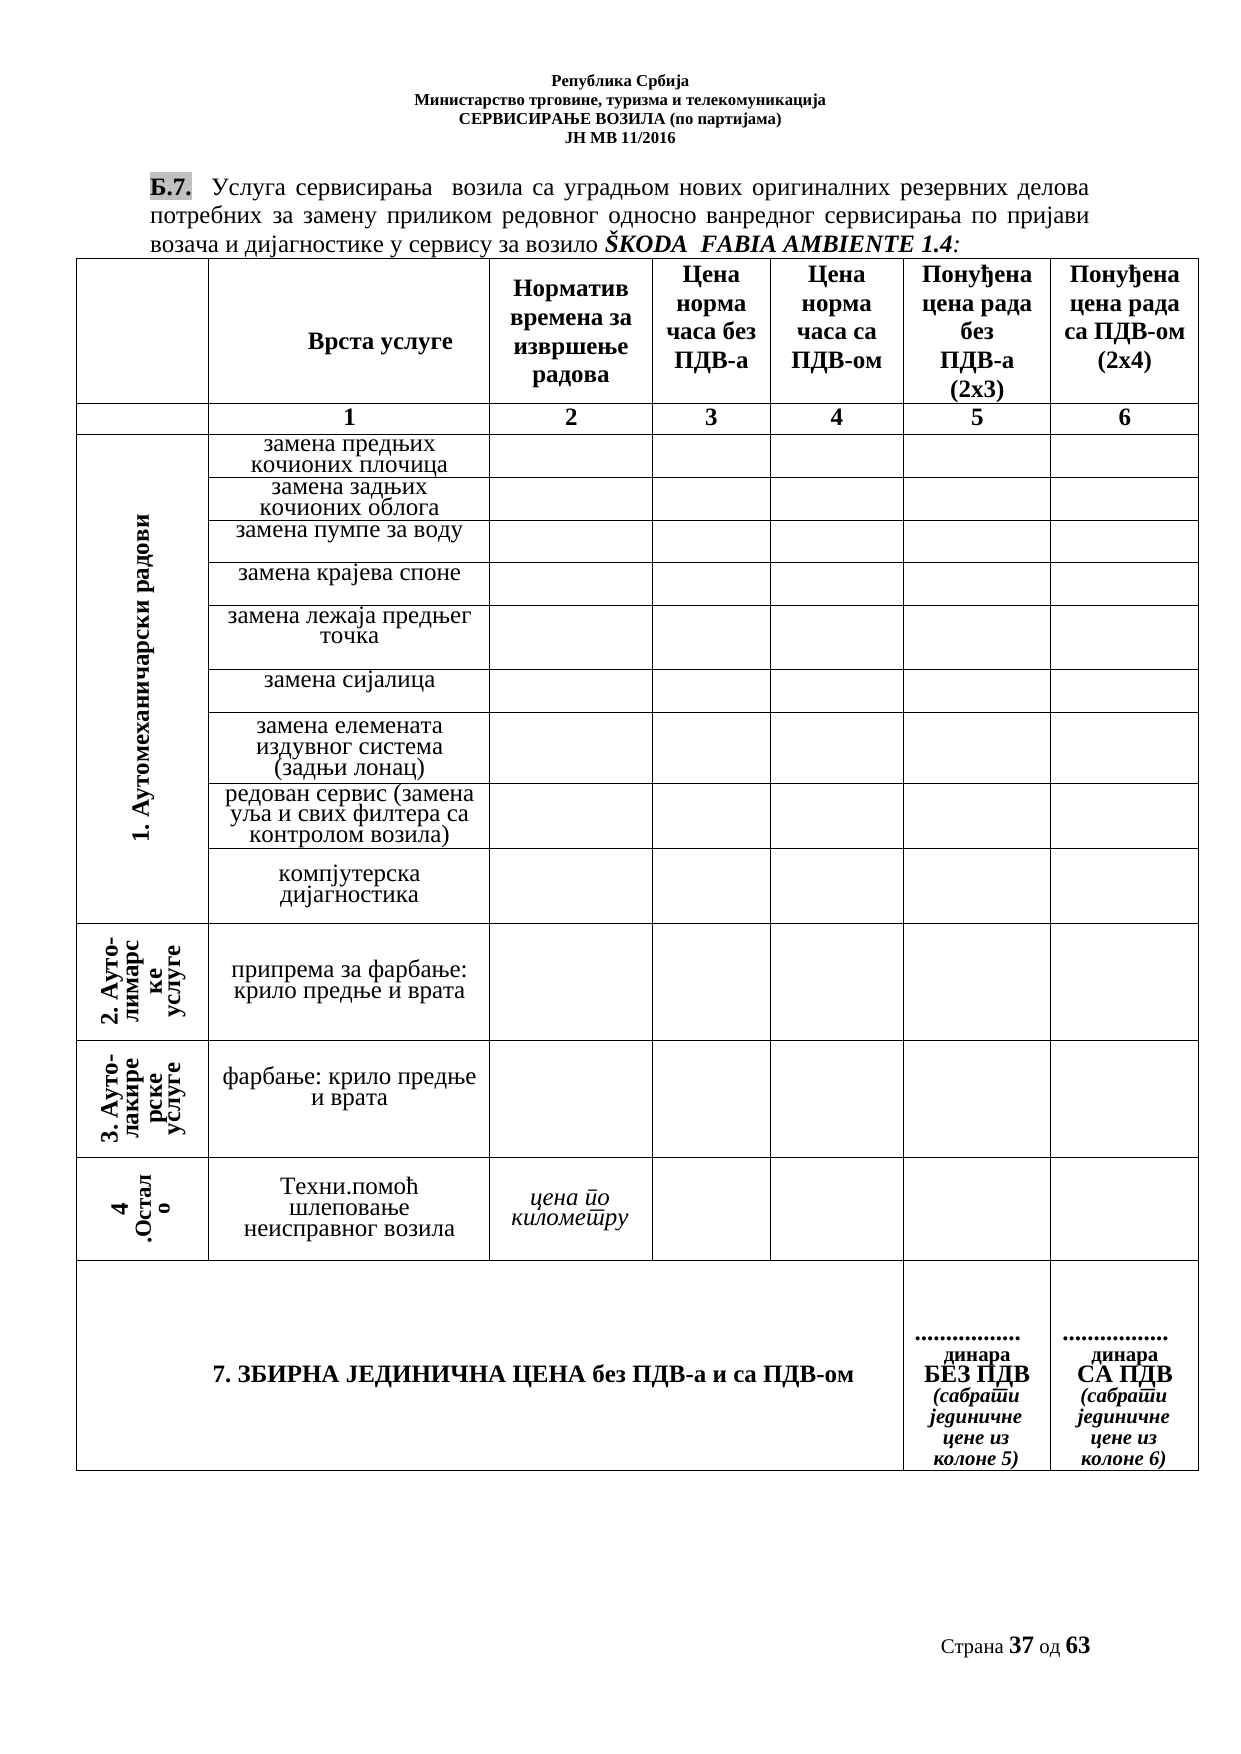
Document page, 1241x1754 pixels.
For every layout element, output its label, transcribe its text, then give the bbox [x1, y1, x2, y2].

table_header [77, 259, 208, 403]
table_cell [904, 1158, 1050, 1260]
table_cell [490, 521, 652, 562]
table_cell [653, 435, 770, 477]
table_cell 4.Остало [77, 1158, 208, 1260]
table_cell [653, 1041, 770, 1157]
table_cell [1051, 849, 1198, 922]
table_header Цена норма часа без ПДВ-а [653, 259, 770, 403]
table_cell замена задњих кочионих облога [209, 478, 489, 519]
table_cell [771, 924, 903, 1040]
table_header Понуђена цена рада са ПДВ-ом (2x4) [1051, 259, 1198, 403]
table_cell цена по километру [490, 1158, 652, 1260]
table_cell [653, 849, 770, 922]
table_cell ................. динара СА ПДВ (сабрати јединичне цене из колоне 6) [1051, 1261, 1198, 1469]
table_cell [490, 670, 652, 712]
table_cell замена предњих кочионих плочица [209, 435, 489, 477]
table_cell [1051, 1041, 1198, 1157]
table_cell фарбање: крило предње и врата [209, 1041, 489, 1157]
table_cell [904, 924, 1050, 1040]
table_cell [490, 713, 652, 783]
table_cell [771, 670, 903, 712]
table_cell [904, 849, 1050, 922]
table_cell [771, 478, 903, 519]
table_cell [1051, 435, 1198, 477]
table_cell замена пумпе за воду [209, 521, 489, 562]
table_cell [1051, 784, 1198, 848]
table_cell [1051, 478, 1198, 519]
table_cell [904, 521, 1050, 562]
table_cell 2 [490, 404, 652, 434]
table_cell 2. Ауто-лимарске услуге [77, 924, 208, 1040]
table_cell [771, 849, 903, 922]
table_cell [490, 849, 652, 922]
table_cell [653, 784, 770, 848]
table_cell [1051, 563, 1198, 605]
table_cell [1051, 1158, 1198, 1260]
table_cell [771, 1041, 903, 1157]
table_cell 5 [904, 404, 1050, 434]
table_cell [771, 435, 903, 477]
table_cell [653, 1158, 770, 1260]
table_cell компјутерска дијагностика [209, 849, 489, 922]
table_cell [1051, 713, 1198, 783]
table_cell [653, 521, 770, 562]
table_cell [771, 606, 903, 669]
table_cell [904, 563, 1050, 605]
table_cell замена крајева споне [209, 563, 489, 605]
table_cell замена лежаја предњег точка [209, 606, 489, 669]
table_cell [771, 713, 903, 783]
table_cell припрема за фарбање: крило предње и врата [209, 924, 489, 1040]
table_cell [904, 784, 1050, 848]
table_cell замена сијалица [209, 670, 489, 712]
table_cell 6 [1051, 404, 1198, 434]
table_cell Техни.помоћ шлеповање неисправног возила [209, 1158, 489, 1260]
table_cell замена елемената издувног система (задњи лонац) [209, 713, 489, 783]
table_header Понуђена цена рада без ПДВ-а (2x3) [904, 259, 1050, 403]
table_cell ................. динара БЕЗ ПДВ (сабрати јединичне цене из колоне 5) [904, 1261, 1050, 1469]
table_cell [904, 670, 1050, 712]
table_cell [77, 404, 208, 434]
table_cell [653, 478, 770, 519]
table_cell 3 [653, 404, 770, 434]
table_cell 4 [771, 404, 903, 434]
table_cell 1 [209, 404, 489, 434]
table_cell [904, 606, 1050, 669]
table_cell редован сервис (замена уља и свих филтера са контролом возила) [209, 784, 489, 848]
table_cell [653, 713, 770, 783]
table_cell [771, 563, 903, 605]
table_cell [771, 521, 903, 562]
table_cell [653, 924, 770, 1040]
table_cell [904, 713, 1050, 783]
table_cell [490, 563, 652, 605]
text Б.7. Услуга сервисирања возила са уградњом нових оригиналних резервних делова потребних за замену приликом редовног односно ванредног сервисирања по пријави возача и дијагностике у сервису за возило ŠKODA FABIA AMBIENTE 1.4: [150, 172, 1090, 258]
table_cell [771, 1158, 903, 1260]
table_cell [1051, 924, 1198, 1040]
table_cell [653, 563, 770, 605]
table_cell [490, 606, 652, 669]
table_cell [904, 478, 1050, 519]
table_cell 3. Ауто-лакирерске услуге [77, 1041, 208, 1157]
table_cell [904, 435, 1050, 477]
table_cell [771, 784, 903, 848]
table_cell [1051, 670, 1198, 712]
table_cell [490, 435, 652, 477]
table_cell 1. Аутомеханичарски радови [77, 435, 208, 922]
table_cell 7. ЗБИРНА ЈЕДИНИЧНА ЦЕНА без ПДВ-а и са ПДВ-ом [77, 1261, 903, 1469]
table_cell [653, 670, 770, 712]
table_cell [490, 924, 652, 1040]
table_cell [490, 1041, 652, 1157]
table_cell [490, 478, 652, 519]
table_cell [653, 606, 770, 669]
table_cell [1051, 521, 1198, 562]
table_header Врста услуге [209, 259, 489, 403]
table_header Цена норма часа са ПДВ-ом [771, 259, 903, 403]
table_header Норматив времена за извршење радова [490, 259, 652, 403]
table_cell [1051, 606, 1198, 669]
table_cell [490, 784, 652, 848]
table_cell [904, 1041, 1050, 1157]
